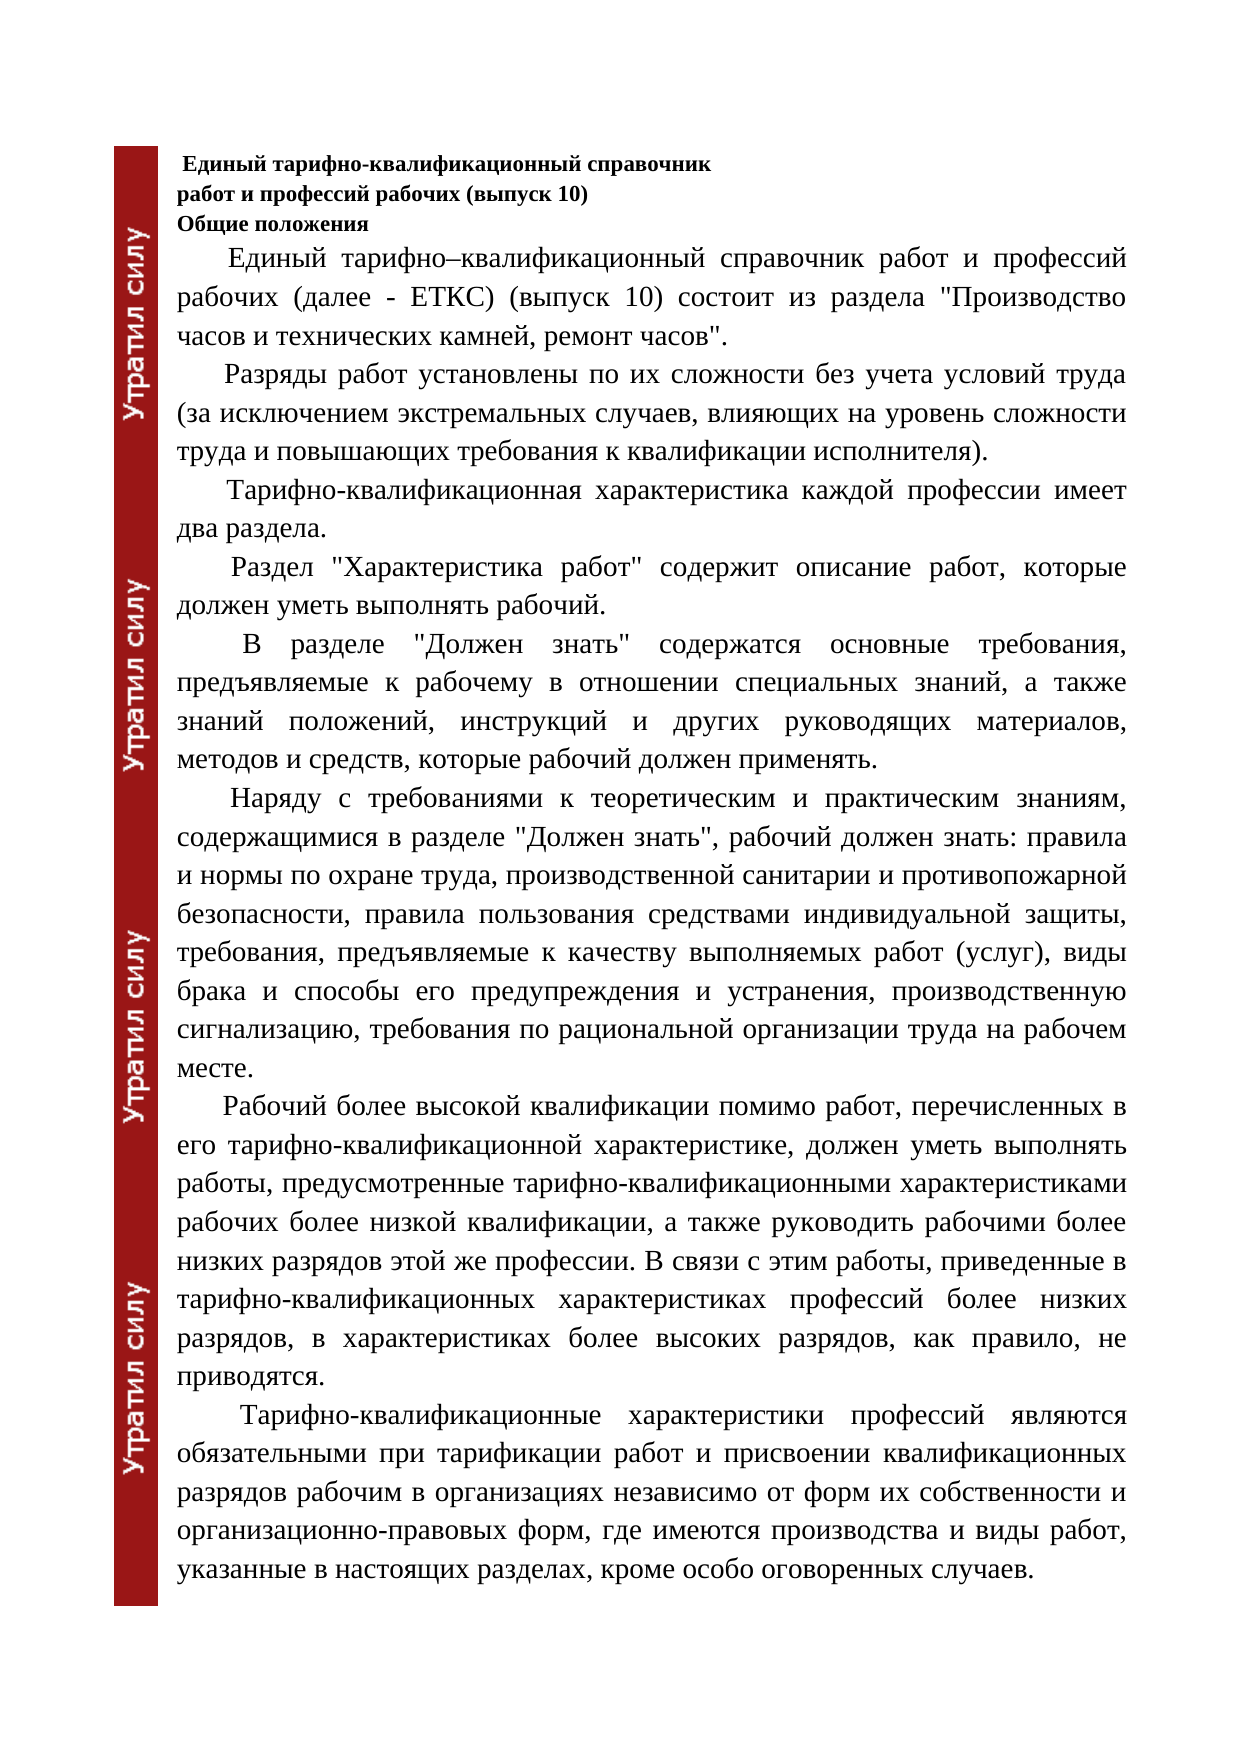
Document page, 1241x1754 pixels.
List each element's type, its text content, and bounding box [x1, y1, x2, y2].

picture [114, 775, 158, 780]
text Тарифно-квалификационные характеристики профессий являются обязательными при тарификации работ и присвоении квалификационных разрядов рабочим в организациях независимо от форм их собственности и организационно-правовых форм, где имеются производства и виды работ, указанные в настоящих разделах, кроме особо оговоренных случаев. [112, 1397, 1128, 1584]
picture [114, 621, 158, 626]
picture [114, 1392, 158, 1397]
picture [114, 544, 158, 549]
text Разряды работ установлены по их сложности без учета условий труда (за исключением экстремальных случаев, влияющих на уровень сложности труда и повышающих требования к квалификации исполнителя). [112, 356, 1128, 467]
text Единый тарифно-квалификационный справочник работ и профессий рабочих (выпуск 10) Общие положения [112, 150, 1128, 237]
text Рабочий более высокой квалификации помимо работ, перечисленных в его тарифно-квалификационной характеристике, должен уметь выполнять работы, предусмотренные тарифно-квалификационными характеристиками рабочих более низкой квалификации, а также руководить рабочими более низких разрядов этой же профессии. В связи с этим работы, приведенные в тарифно-квалификационных характеристиках профессий более низких разрядов, в характеристиках более высоких разрядов, как правило, не приводятся. [112, 1088, 1128, 1392]
text В разделе "Должен знать" содержатся основные требования, предъявляемые к рабочему в отношении специальных знаний, а также знаний положений, инструкций и других руководящих материалов, методов и средств, которые рабочий должен применять. [112, 626, 1128, 775]
text Наряду с требованиями к теоретическим и практическим знаниям, содержащимися в разделе "Должен знать", рабочий должен знать: правила и нормы по охране труда, производственной санитарии и противопожарной безопасности, правила пользования средствами индивидуальной защиты, требования, предъявляемые к качеству выполняемых работ (услуг), виды брака и способы его предупреждения и устранения, производственную сигнализацию, требования по рациональной организации труда на рабочем месте. [112, 780, 1128, 1083]
text Раздел "Характеристика работ" содержит описание работ, которые должен уметь выполнять рабочий. [112, 549, 1128, 621]
picture [114, 1584, 158, 1606]
text Единый тарифно–квалификационный справочник работ и профессий рабочих (далее - ЕТКС) (выпуск 10) состоит из раздела "Производство часов и технических камней, ремонт часов". [112, 241, 1128, 351]
picture [114, 351, 158, 356]
picture [114, 237, 158, 241]
picture [114, 1083, 158, 1088]
picture [114, 467, 158, 472]
picture [114, 146, 158, 150]
text Тарифно-квалификационная характеристика каждой профессии имеет два раздела. [112, 472, 1128, 544]
